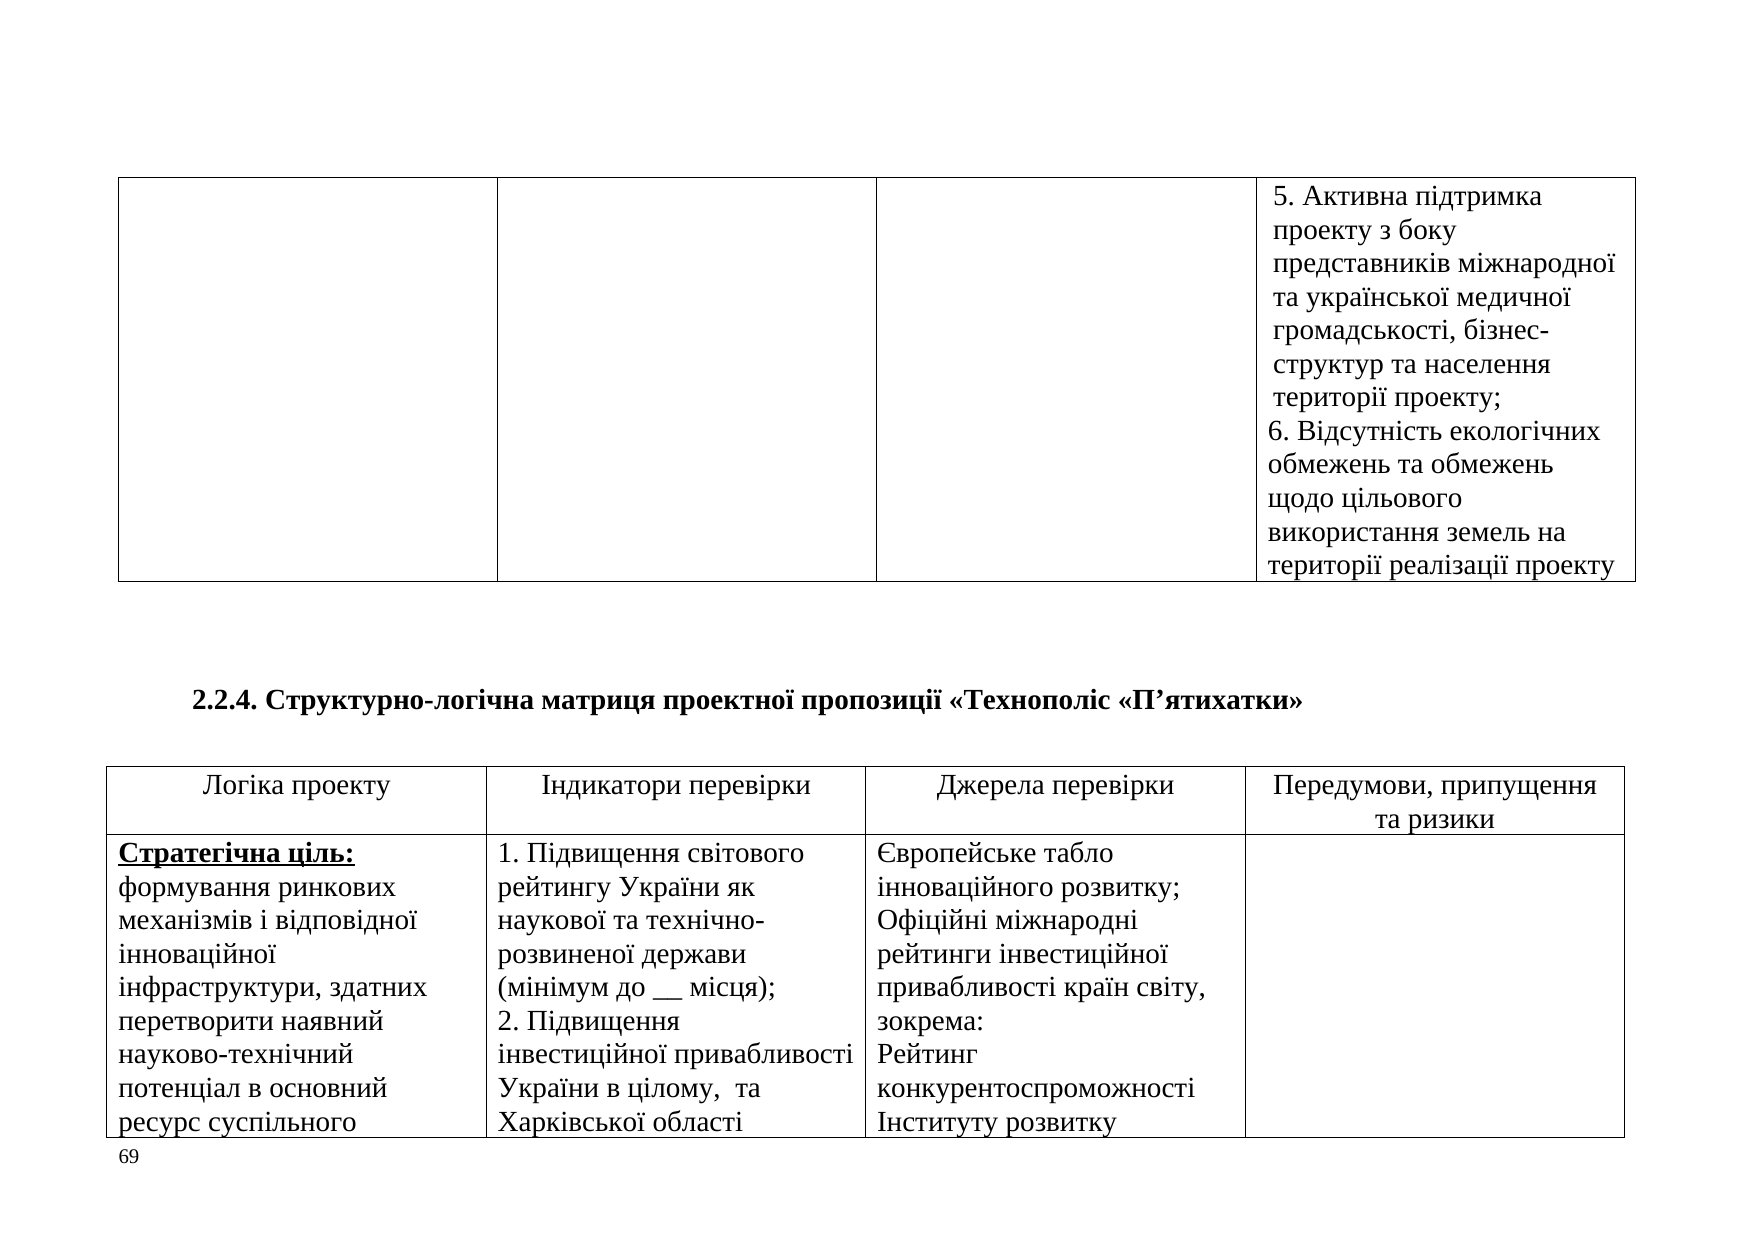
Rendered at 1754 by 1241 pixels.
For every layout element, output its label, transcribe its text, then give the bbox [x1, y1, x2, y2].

text 2.2.4. Структурно-логічна матриця проектної пропозиції «Технополіс «П’ятихатки» [118, 682, 1636, 716]
table_header Передумови, припущення та ризики [1246, 767, 1624, 834]
table_cell [1246, 835, 1624, 1137]
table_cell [866, 835, 1245, 1137]
table_cell [119, 178, 497, 581]
table_cell [877, 178, 1256, 581]
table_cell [107, 835, 486, 1137]
table_header Джерела перевірки [866, 767, 1245, 834]
table_header Логіка проекту [107, 767, 486, 834]
table_cell [498, 178, 876, 581]
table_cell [1257, 178, 1635, 581]
table_header Індикатори перевірки [487, 767, 865, 834]
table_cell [487, 835, 865, 1137]
